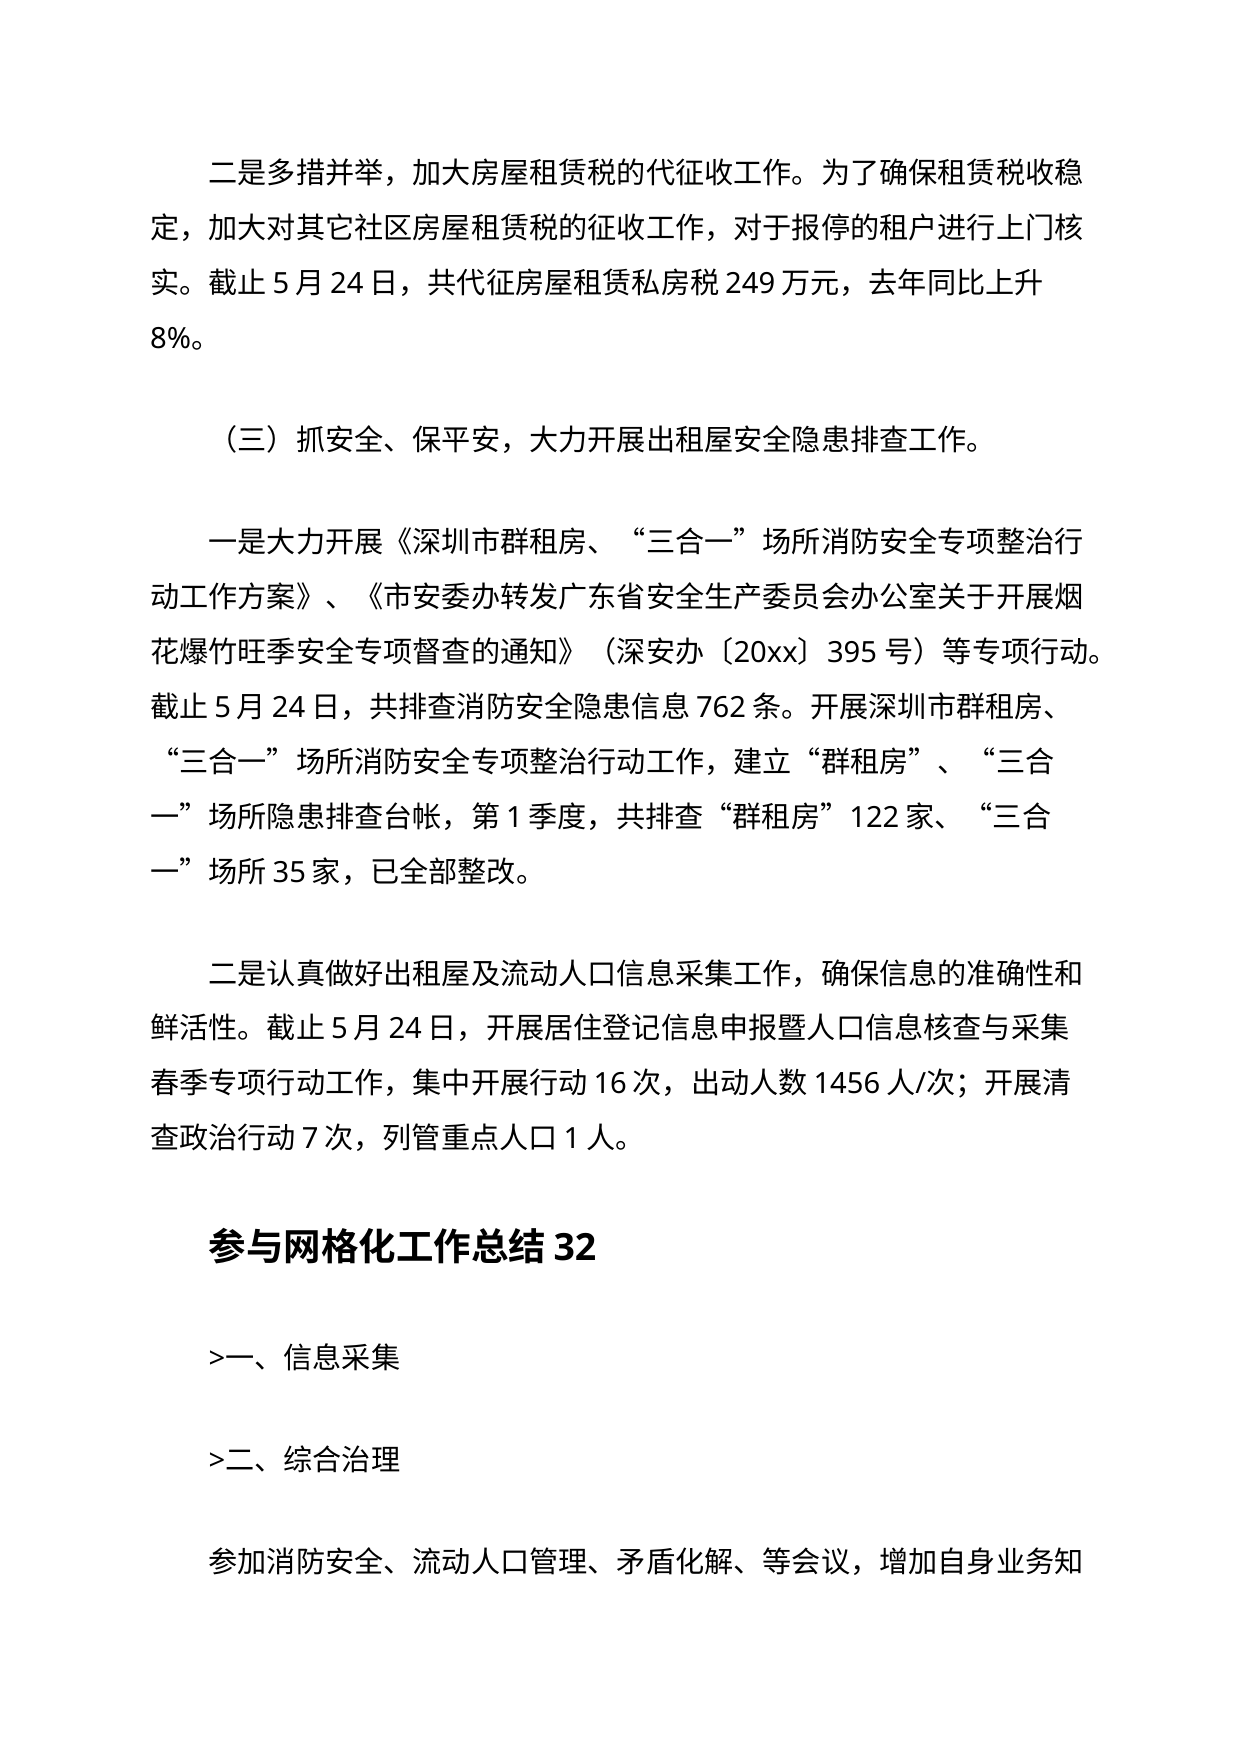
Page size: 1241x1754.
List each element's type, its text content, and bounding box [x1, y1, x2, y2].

text （三）抓安全、保平安，大力开展出租屋安全隐患排查工作。 [150, 417, 1090, 459]
text >二、综合治理 [150, 1437, 1090, 1479]
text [150, 1539, 1090, 1581]
text >一、信息采集 [150, 1335, 1090, 1377]
text 参与网格化工作总结32 [150, 1217, 1090, 1272]
text 一是大力开展《深圳市群租房、“三合一”场所消防安全专项整治行动工作方案》、《市安委办转发广东省安全生产委员会办公室关于开展烟花爆竹旺季安全专项督查的通知》（深安办〔20xx〕395 号）等专项行动。截止5月24日，共排查消防安全隐患信息762条。开展深圳市群租房、“三合一”场所消防安全专项整治行动工作，建立“群租房”、“三合一”场所隐患排查台帐，第1季度，共排查“群租房”122家、“三合一”场所35家，已全部整改。 [150, 518, 1090, 891]
text 二是认真做好出租屋及流动人口信息采集工作，确保信息的准确性和鲜活性。截止5月24日，开展居住登记信息申报暨人口信息核查与采集春季专项行动工作，集中开展行动16次，出动人数1456人/次；开展清查政治行动7次，列管重点人口1人。 [150, 950, 1090, 1157]
text 二是多措并举，加大房屋租赁税的代征收工作。为了确保租赁税收稳定，加大对其它社区房屋租赁税的征收工作，对于报停的租户进行上门核实。截止5月24日，共代征房屋租赁私房税249万元，去年同比上升8%。 [150, 150, 1090, 357]
